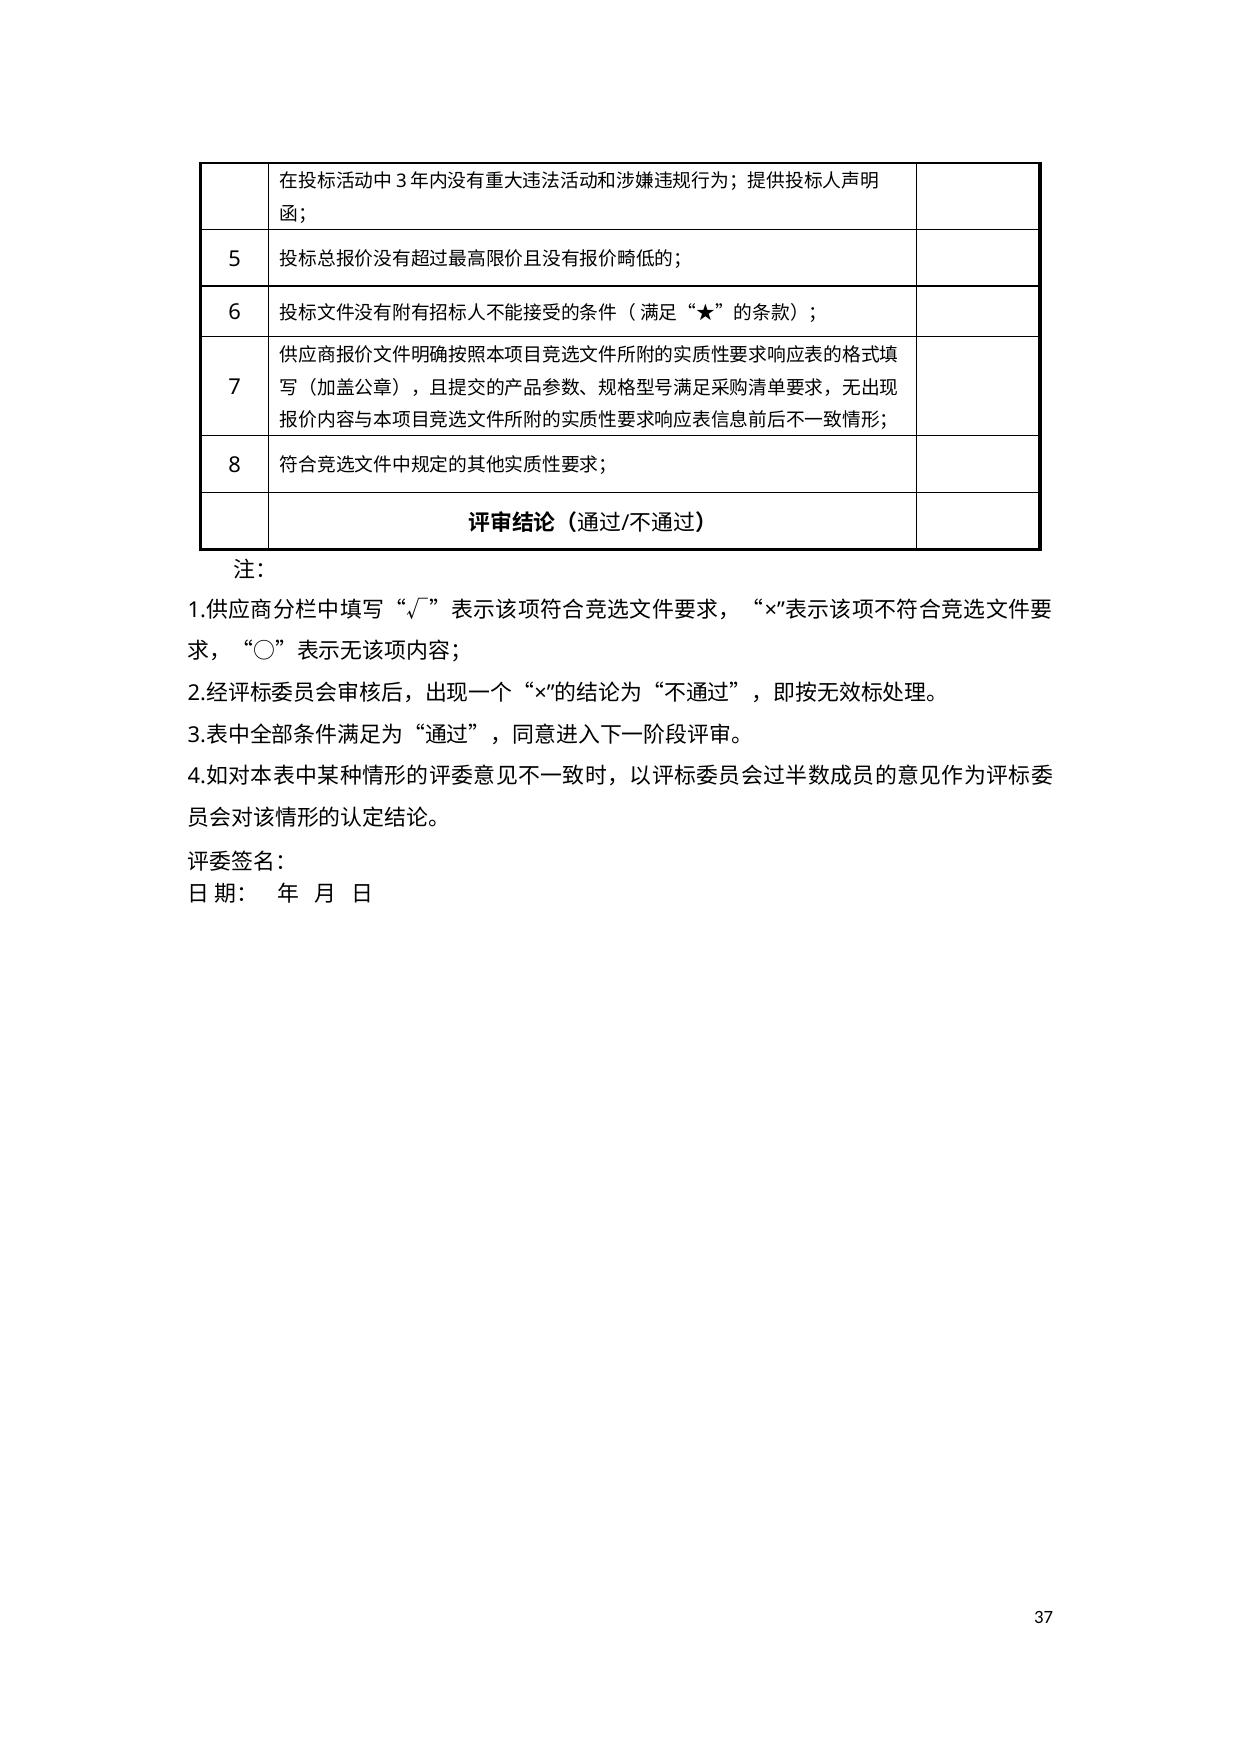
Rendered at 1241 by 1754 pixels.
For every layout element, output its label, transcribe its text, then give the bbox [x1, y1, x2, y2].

table_cell 5 [202, 230, 268, 285]
list 供应商分栏中填写“√”表示该项符合竞选文件要求，“×”表示该项不符合竞选文件要求，“○”表示无该项内容； [187, 584, 1053, 667]
table_cell [917, 230, 1038, 285]
table_cell [917, 337, 1038, 435]
text 日 期： 年 月 日 [187, 876, 1053, 908]
table_cell 供应商报价文件明确按照本项目竞选文件所附的实质性要求响应表的格式填写（加盖公章），且提交的产品参数、规格型号满足采购清单要求，无出现报价内容与本项目竞选文件所附的实质性要求响应表信息前后不一致情形； [269, 337, 916, 435]
table_cell 评审结论（通过/不通过） [269, 493, 916, 548]
table_cell 6 [202, 287, 268, 336]
table_cell 符合竞选文件中规定的其他实质性要求； [269, 436, 916, 491]
table_cell 投标总报价没有超过最高限价且没有报价畸低的； [269, 230, 916, 285]
table_cell [917, 436, 1038, 491]
table_cell [202, 493, 268, 548]
table_cell 投标文件没有附有招标人不能接受的条件（ 满足“★”的条款）； [269, 287, 916, 336]
text 评委签名： [187, 843, 1053, 876]
table_cell 7 [202, 337, 268, 435]
list 表中全部条件满足为“通过”，同意进入下一阶段评审。 [187, 709, 1053, 750]
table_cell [269, 164, 916, 228]
list 如对本表中某种情形的评委意见不一致时，以评标委员会过半数成员的意见作为评标委员会对该情形的认定结论。 [187, 750, 1053, 834]
list 经评标委员会审核后，出现一个“×”的结论为“不通过”，即按无效标处理。 [187, 667, 1053, 709]
table_cell 4 [202, 164, 268, 228]
table_cell [917, 287, 1038, 336]
text 注： [187, 551, 1053, 584]
table_cell [917, 493, 1038, 548]
table_cell [917, 164, 1038, 228]
table_cell 8 [202, 436, 268, 491]
